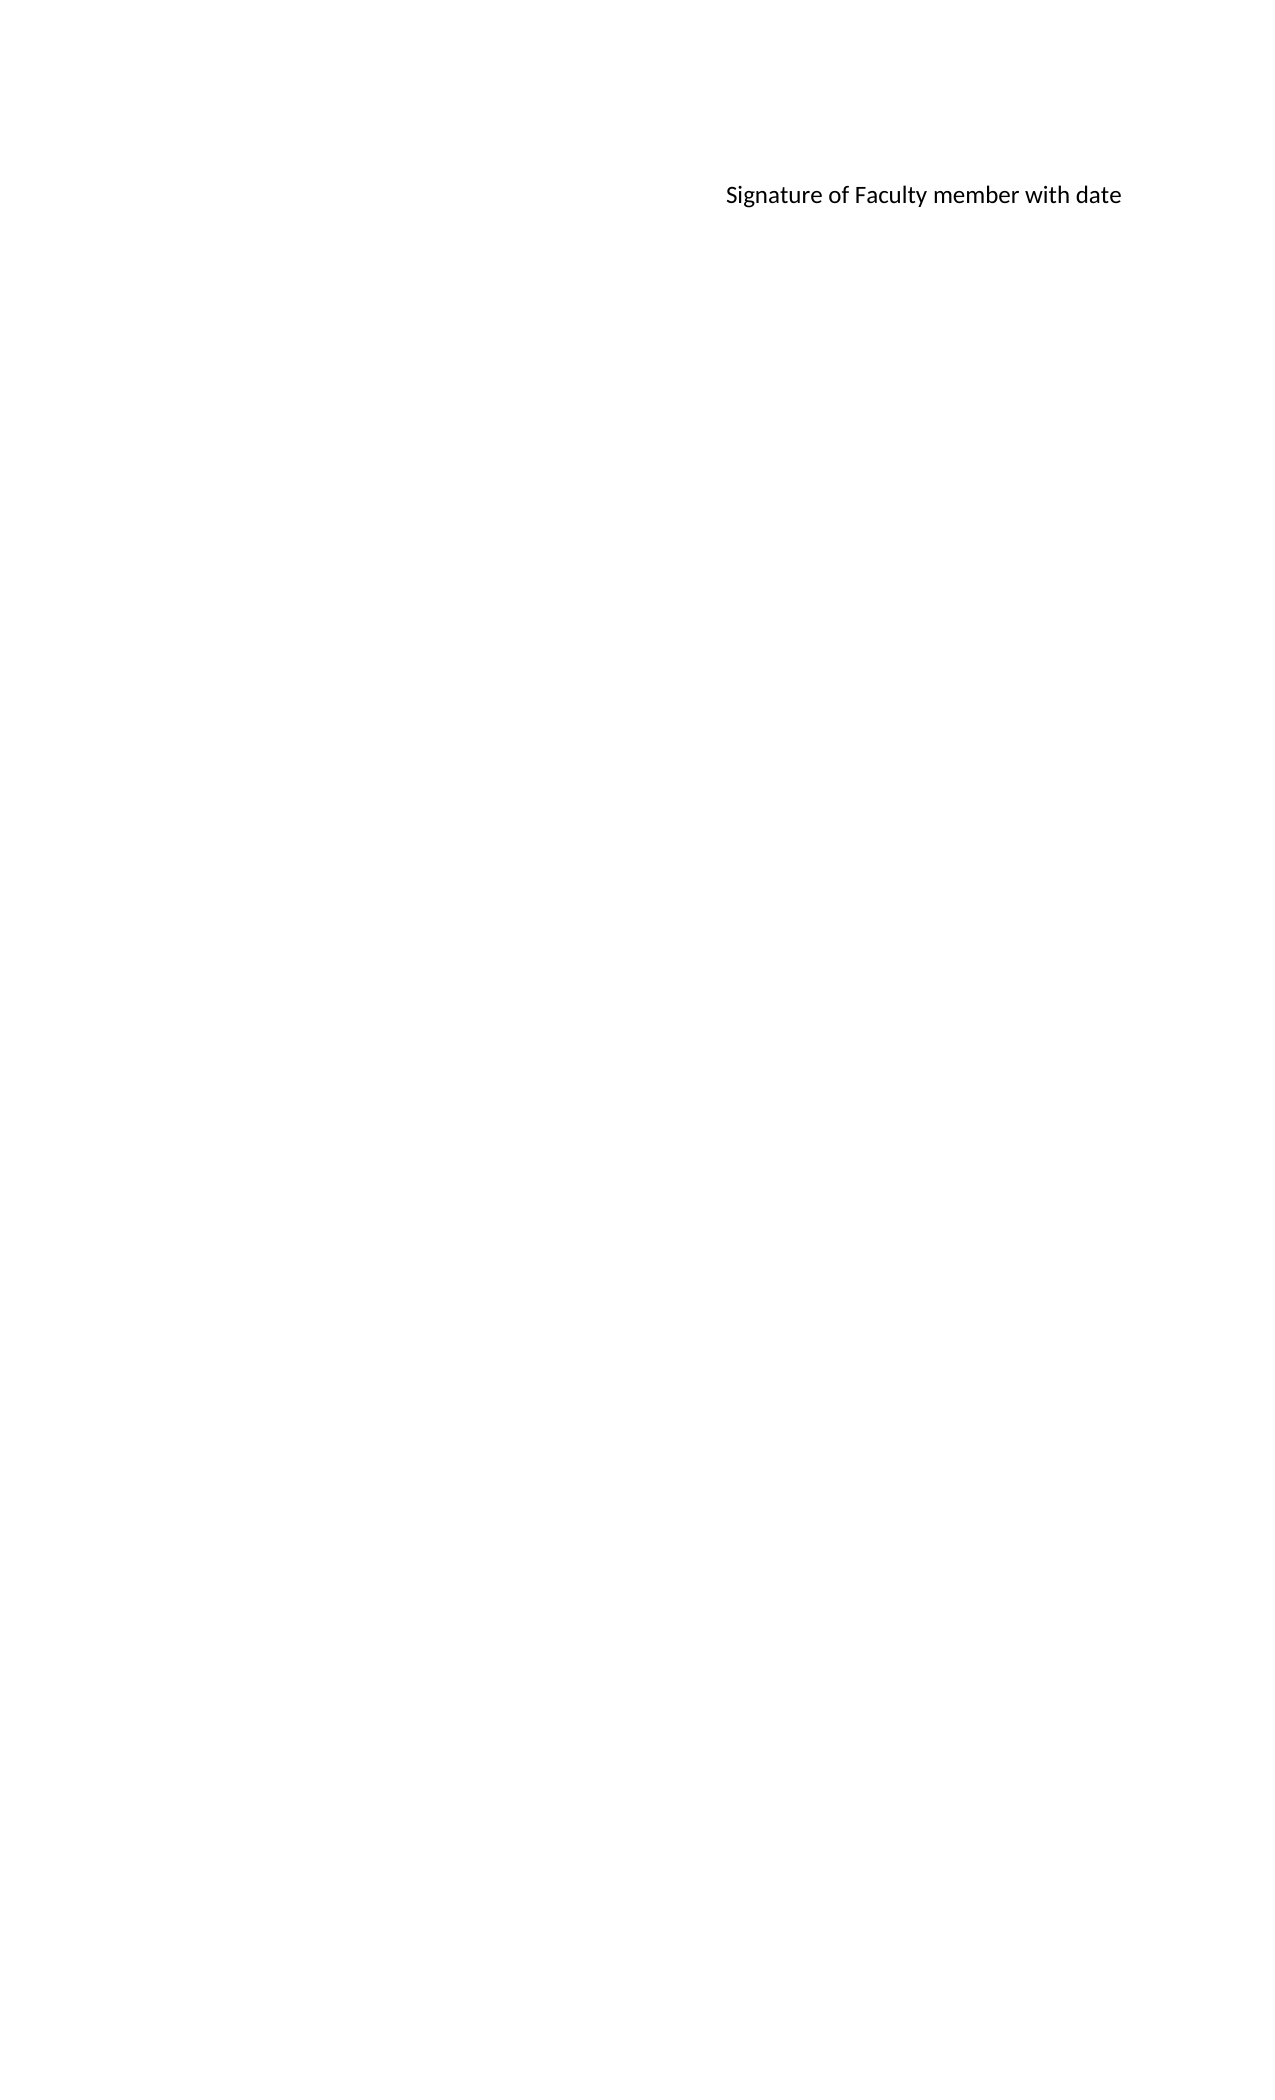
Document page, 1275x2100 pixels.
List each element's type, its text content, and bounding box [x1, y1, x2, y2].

text Signature of Faculty member with date [675, 179, 1125, 240]
